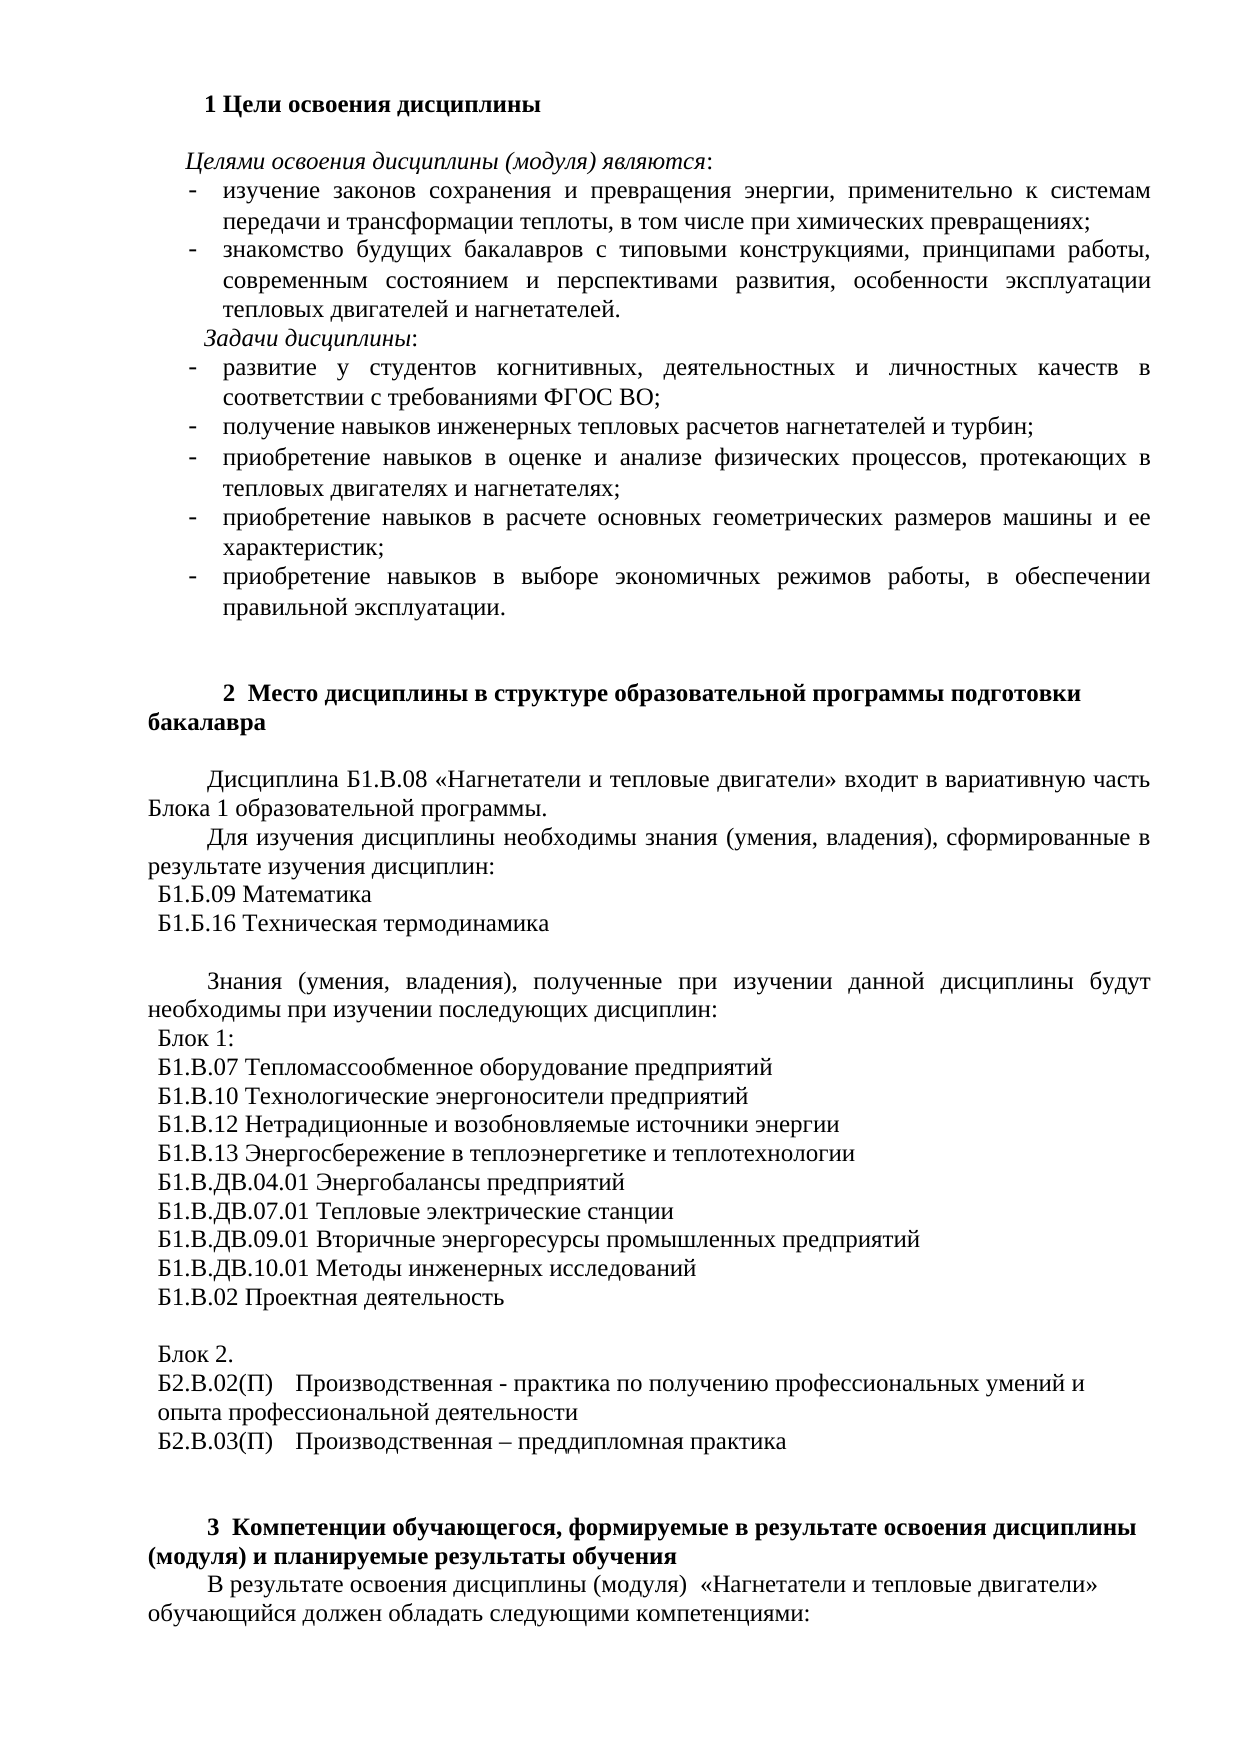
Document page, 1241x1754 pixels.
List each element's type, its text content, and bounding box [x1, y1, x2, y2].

subtitle Для изучения дисциплины необходимы знания (умения, владения), сформированные в результате изучения дисциплин: [148, 822, 1152, 879]
text 2 Место дисциплины в структуре образовательной программы подготовки бакалавра [148, 678, 1152, 736]
text Блок 2. [157, 1339, 1152, 1368]
text Б1.Б.09 Математика [157, 879, 1152, 908]
list получение навыков инженерных тепловых расчетов нагнетателей и турбин; [185, 411, 1152, 442]
text В результате освоения дисциплины (модуля) «Нагнетатели и тепловые двигатели» обучающийся должен обладать следующими компетенциями: [148, 1569, 1152, 1627]
text Блок 1: [157, 1023, 1152, 1052]
text Задачи дисциплины: [148, 323, 1152, 352]
text Б1.В.ДВ.09.01 Вторичные энергоресурсы промышленных предприятий [157, 1224, 1152, 1253]
text 3 Компетенции обучающегося, формируемые в результате освоения дисциплины (модуля) и планируемые результаты обучения [148, 1512, 1152, 1569]
text Б2.В.03(П) Производственная – преддипломная практика [157, 1426, 1152, 1454]
text Целями освоения дисциплины (модуля) являются: [185, 146, 1152, 175]
subtitle Дисциплина Б1.В.08 «Нагнетатели и тепловые двигатели» входит в вариативную часть Блока 1 образовательной программы. [148, 764, 1152, 822]
list развитие у студентов когнитивных, деятельностных и личностных качеств в соответствии с требованиями ФГОС ВО; [185, 352, 1152, 411]
text Б1.В.ДВ.07.01 Тепловые электрические станции [157, 1196, 1152, 1224]
text Б2.В.02(П) Производственная - практика по получению профессиональных умений и опыта профессиональной деятельности [157, 1368, 1152, 1426]
text Б1.В.12 Нетрадиционные и возобновляемые источники энергии [157, 1109, 1152, 1138]
text Б1.В.10 Технологические энергоносители предприятий [157, 1081, 1152, 1109]
text Б1.Б.16 Техническая термодинамика [157, 908, 1152, 937]
text Б1.В.ДВ.04.01 Энергобалансы предприятий [157, 1167, 1152, 1196]
list изучение законов сохранения и превращения энергии, применительно к системам передачи и трансформации теплоты, в том числе при химических превращениях; [185, 175, 1152, 234]
list приобретение навыков в расчете основных геометрических размеров машины и ее характеристик; [185, 502, 1152, 561]
list знакомство будущих бакалавров с типовыми конструкциями, принципами работы, современным состоянием и перспективами развития, особенности эксплуатации тепловых двигателей и нагнетателей. [185, 234, 1152, 323]
list приобретение навыков в оценке и анализе физических процессов, протекающих в тепловых двигателях и нагнетателях; [185, 442, 1152, 502]
text Б1.В.ДВ.10.01 Методы инженерных исследований [157, 1253, 1152, 1282]
text Б1.В.02 Проектная деятельность [157, 1282, 1152, 1311]
text Б1.В.07 Тепломассообменное оборудование предприятий [157, 1052, 1152, 1081]
subtitle Знания (умения, владения), полученные при изучении данной дисциплины будут необходимы при изучении последующих дисциплин: [148, 966, 1152, 1023]
text Б1.В.13 Энергосбережение в теплоэнергетике и теплотехнологии [157, 1138, 1152, 1167]
text 1 Цели освоения дисциплины [148, 89, 1152, 117]
list приобретение навыков в выборе экономичных режимов работы, в обеспечении правильной эксплуатации. [185, 561, 1152, 621]
